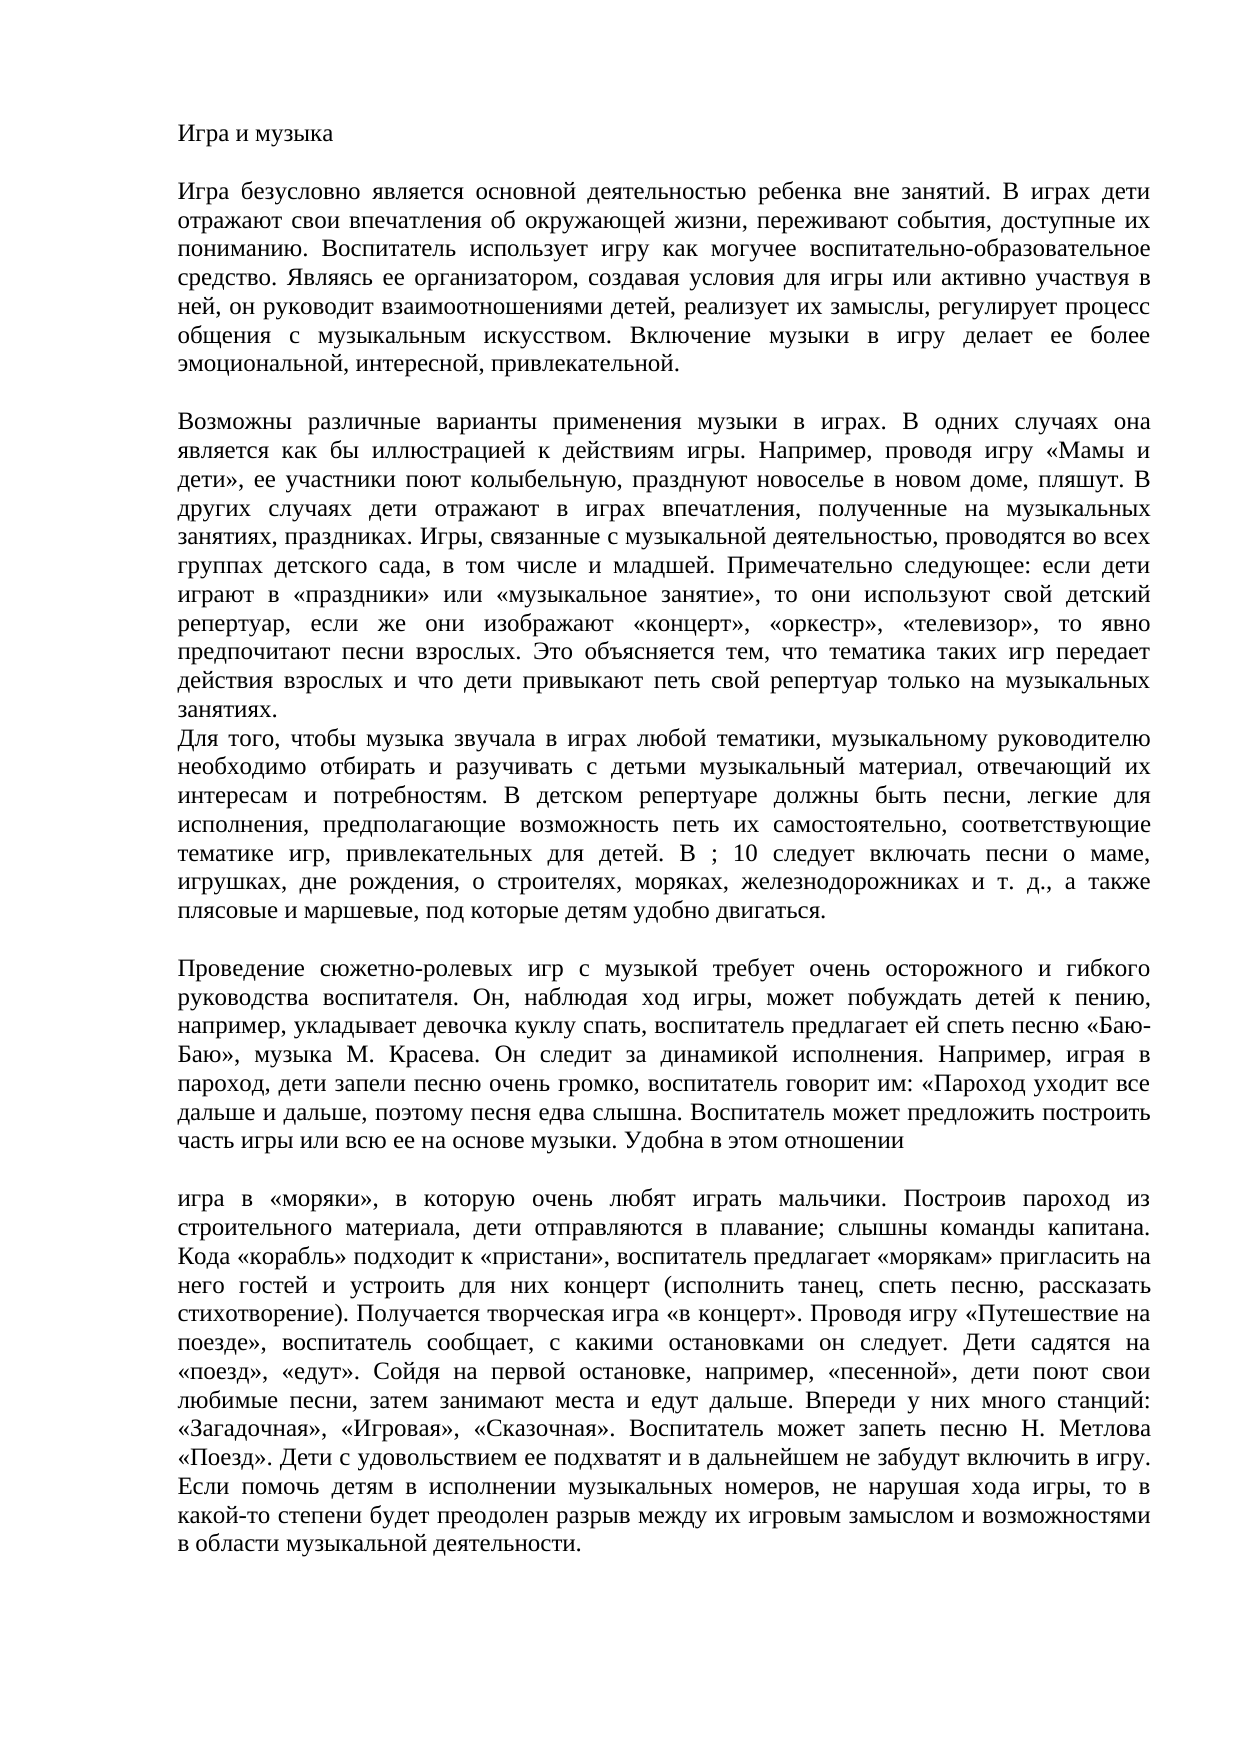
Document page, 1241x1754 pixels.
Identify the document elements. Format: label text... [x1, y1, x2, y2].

text игра в «моряки», в которую очень любят играть мальчики. Построив пароход из строительного материала, дети отправляются в плавание; слышны команды капитана. Кода «корабль» подходит к «пристани», воспитатель предлагает «морякам» пригласить на него гостей и устроить для них концерт (исполнить танец, спеть песню, рассказать стихотворение). Получается творческая игра «в концерт». Проводя игру «Путешествие на поезде», воспитатель сообщает, с какими остановками он следует. Дети садятся на «поезд», «едут». Сойдя на первой остановке, например, «песенной», дети поют свои любимые песни, затем занимают места и едут дальше. Впереди у них много станций: «Загадочная», «Игровая», «Сказочная». Воспитатель может запеть песню Н. Метлова «Поезд». Дети с удовольствием ее подхватят и в дальнейшем не забудут включить в игру. Если помочь детям в исполнении музыкальных номеров, не нарушая хода игры, то в какой-то степени будет преодолен разрыв между их игровым замыслом и возможностями в области музыкальной деятельности. [177, 1183, 1152, 1557]
text Игра безусловно является основной деятельностью ребенка вне занятий. В играх дети отражают свои впечатления об окружающей жизни, переживают события, доступные их пониманию. Воспитатель использует игру как могучее воспитательно-образовательное средство. Являясь ее организатором, создавая условия для игры или активно участвуя в ней, он руководит взаимоотношениями детей, реализует их замыслы, регулирует процесс общения с музыкальным искусством. Включение музыки в игру делает ее более эмоциональной, интересной, привлекательной. [177, 176, 1152, 377]
text Проведение сюжетно-ролевых игр с музыкой требует очень осторожного и гибкого руководства воспитателя. Он, наблюдая ход игры, может побуждать детей к пению, например, укладывает девочка куклу спать, воспитатель предлагает ей спеть песню «Баю-Баю», музыка М. Красева. Он следит за динамикой исполнения. Например, играя в пароход, дети запели песню очень громко, воспитатель говорит им: «Пароход уходит все дальше и дальше, поэтому песня едва слышна. Воспитатель может предложить построить часть игры или всю ее на основе музыки. Удобна в этом отношении [177, 953, 1152, 1154]
text Игра и музыка [177, 118, 1152, 147]
text Возможны различные варианты применения музыки в играх. В одних случаях она является как бы иллюстрацией к действиям игры. Например, проводя игру «Мамы и дети», ее участники поют колыбельную, празднуют новоселье в новом доме, пляшут. В других случаях дети отражают в играх впечатления, полученные на музыкальных занятиях, праздниках. Игры, связанные с музыкальной деятельностью, проводятся во всех группах детского сада, в том числе и младшей. Примечательно следующее: если дети играют в «праздники» или «музыкальное занятие», то они используют свой детский репертуар, если же они изображают «концерт», «оркестр», «телевизор», то явно предпочитают песни взрослых. Это объясняется тем, что тематика таких игр передает действия взрослых и что дети привыкают петь свой репертуар только на музыкальных занятиях. Для того, чтобы музыка звучала в играх любой тематики, музыкальному руководителю необходимо отбирать и разучивать с детьми музыкальный материал, отвечающий их интересам и потребностям. В детском репертуаре должны быть песни, легкие для исполнения, предполагающие возможность петь их самостоятельно, соответствующие тематике игр, привлекательных для детей. В ; 10 следует включать песни о маме, игрушках, дне рождения, о строителях, моряках, железнодорожниках и т. д., а также плясовые и маршевые, под которые детям удобно двигаться. [177, 406, 1152, 924]
